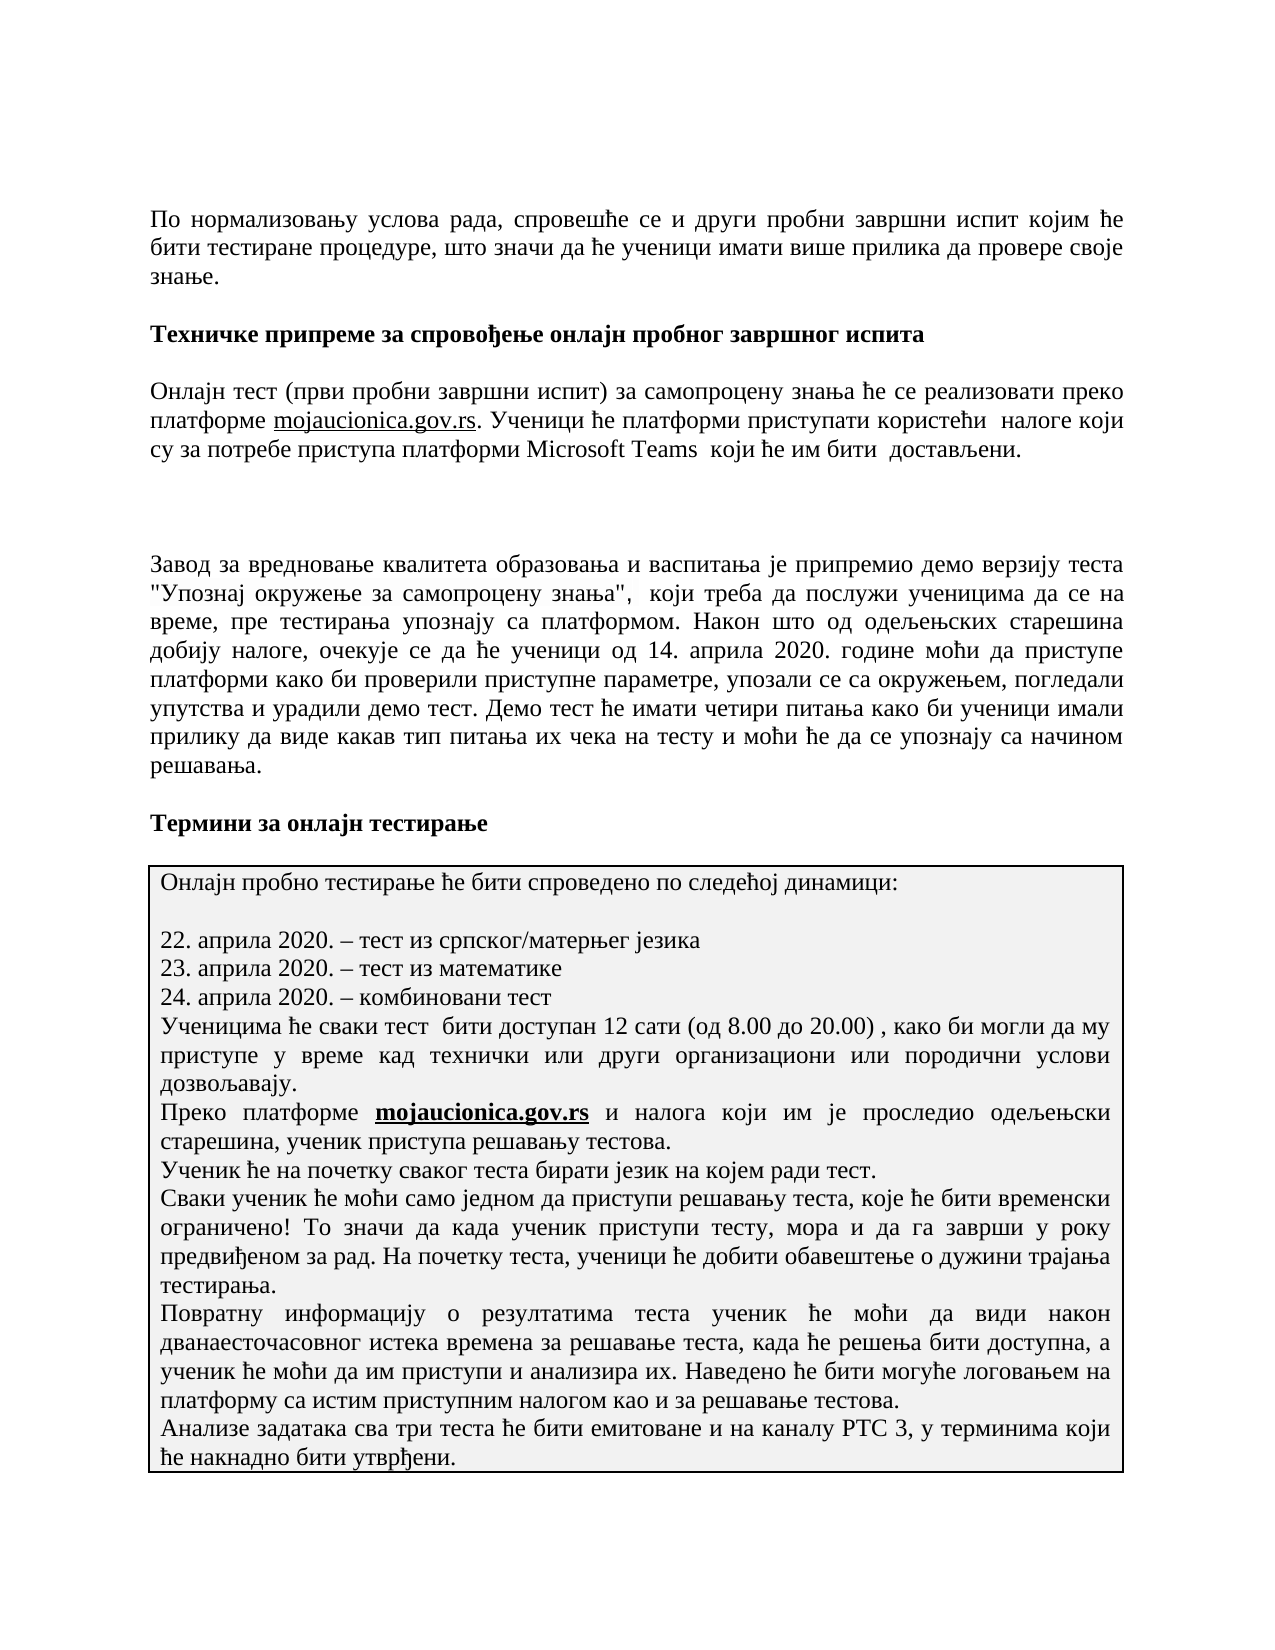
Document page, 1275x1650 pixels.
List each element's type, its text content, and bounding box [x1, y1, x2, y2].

text Термини за онлајн тестирање [150, 808, 1125, 836]
text Онлајн тест (први пробни завршни испит) за самопроцену знања ће се реализовати преко платформе mojaucionica.gov.rs. Ученици ће платформи приступати користећи налоге који су за потребе приступа платформи Microsoft Teams који ће им бити достављени. [150, 376, 1125, 462]
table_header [150, 867, 1122, 1471]
text По нормализовању услова рада, спровешће се и други пробни завршни испит којим ће бити тестиране процедуре, што значи да ће ученици имати више прилика да провере своје знање. [150, 204, 1125, 290]
text Завод за вредновање квалитета образовања и васпитања је припремио демо верзију теста "Упознај окружење за самопроцену знања", који треба да послужи ученицима да се на време, пре тестирања упознају са платформом. Након што од одељењских старешина добију налоге, очекује се да ће ученици од 14. априла 2020. године моћи да приступе платформи како би проверили приступне параметре, упозали се са окружењем, погледали упутства и урадили демо тест. Демо тест ће имати четири питања како би ученици имали прилику да виде какав тип питања их чека на тесту и моћи ће да се упознају са начином решавања. [150, 549, 1125, 779]
text Техничке припреме за спровођење онлајн пробног завршног испита [150, 319, 1125, 347]
